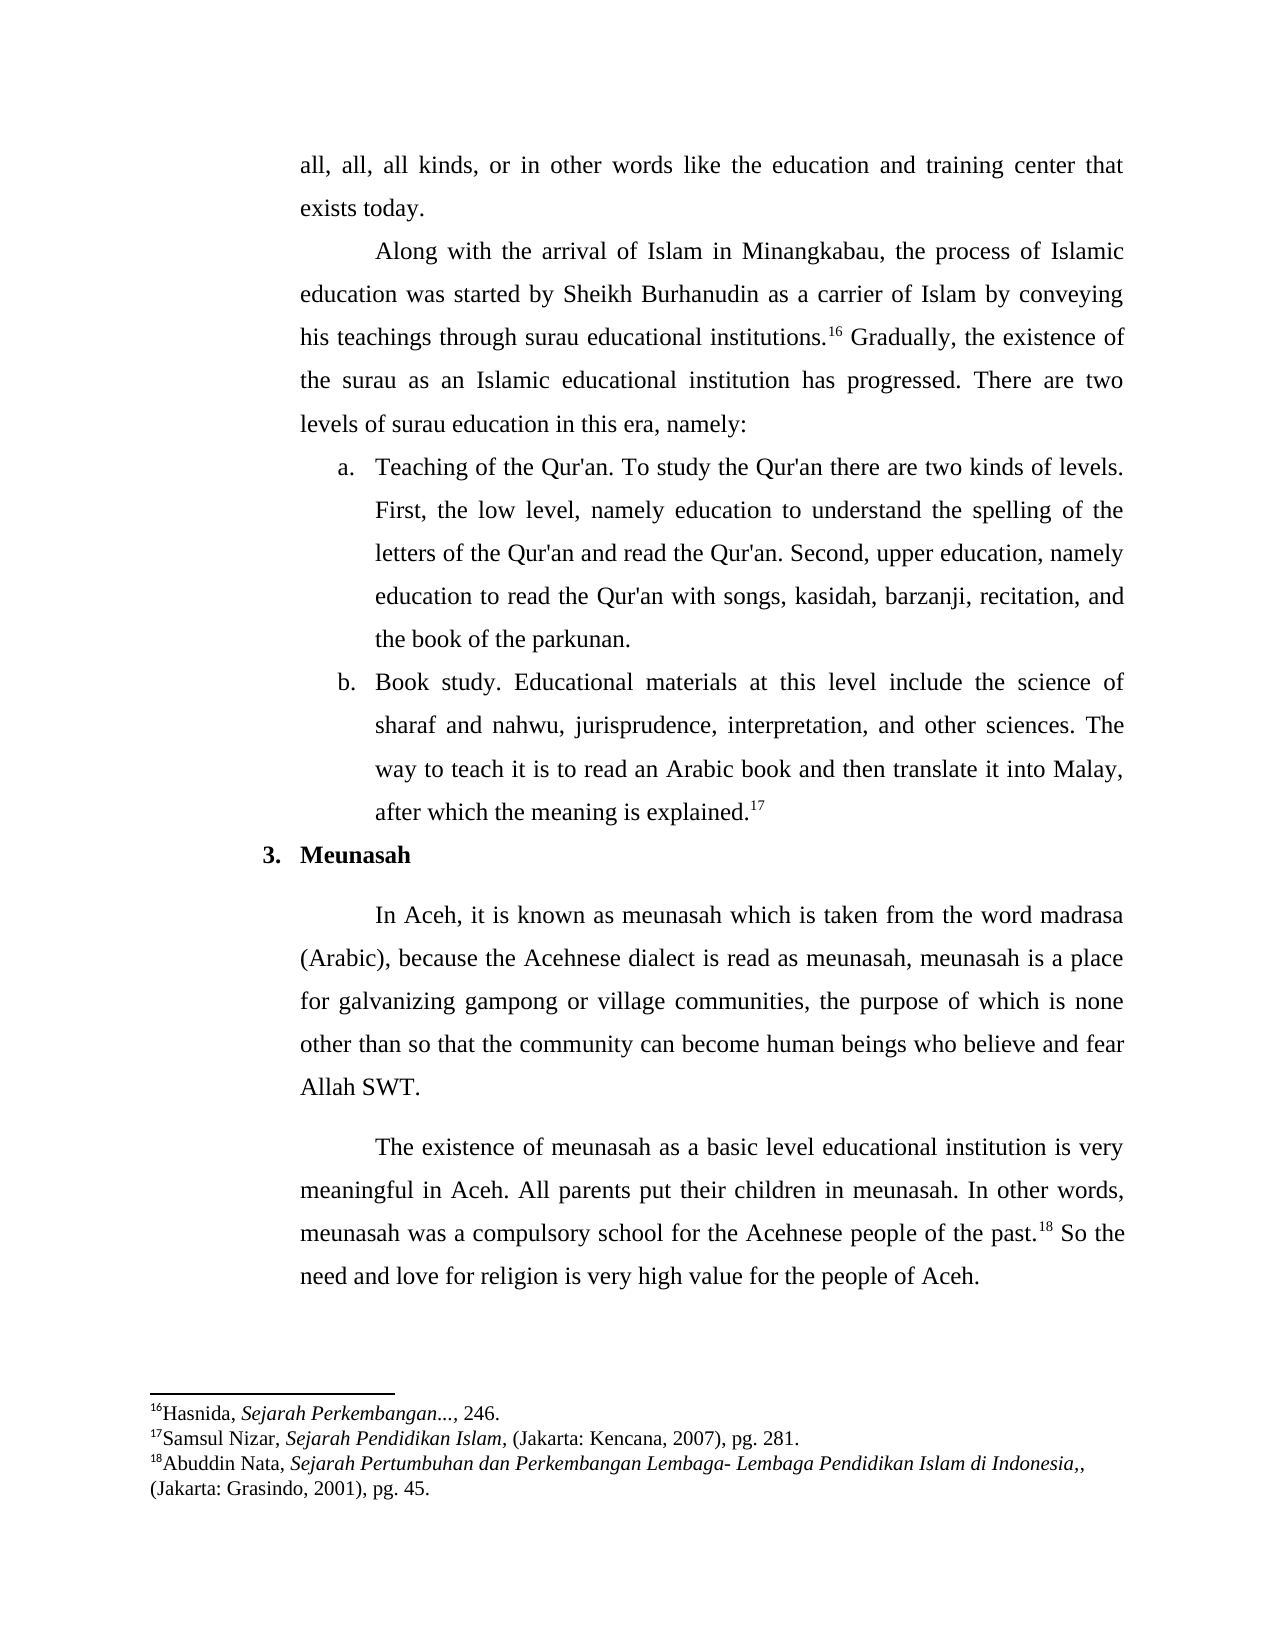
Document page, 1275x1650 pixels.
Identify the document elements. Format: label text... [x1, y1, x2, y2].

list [300, 150, 1125, 222]
text The existence of meunasah as a basic level educational institution is very meaningful in Aceh. All parents put their children in meunasah. In other words, meunasah was a compulsory school for the Acehnese people of the past. So the need and love for religion is very high value for the people of Aceh. [300, 1132, 1125, 1290]
list Teaching of the Qur'an. To study the Qur'an there are two kinds of levels. First, the low level, namely education to understand the spelling of the letters of the Qur'an and read the Qur'an. Second, upper education, namely education to read the Qur'an with songs, kasidah, barzanji, recitation, and the book of the parkunan. [337, 452, 1125, 653]
text In Aceh, it is known as meunasah which is taken from the word madrasa (Arabic), because the Acehnese dialect is read as meunasah, meunasah is a place for galvanizing gampong or village communities, the purpose of which is none other than so that the community can become human beings who believe and fear Allah SWT. [300, 900, 1125, 1101]
list Along with the arrival of Islam in Minangkabau, the process of Islamic education was started by Sheikh Burhanudin as a carrier of Islam by conveying his teachings through surau educational institutions. Gradually, the existence of the surau as an Islamic educational institution has progressed. There are two levels of surau education in this era, namely: [300, 236, 1125, 437]
list Meunasah [262, 840, 1125, 869]
list Book study. Educational materials at this level include the science of sharaf and nahwu, jurisprudence, interpretation, and other sciences. The way to teach it is to read an Arabic book and then translate it into Malay, after which the meaning is explained. [337, 667, 1125, 826]
